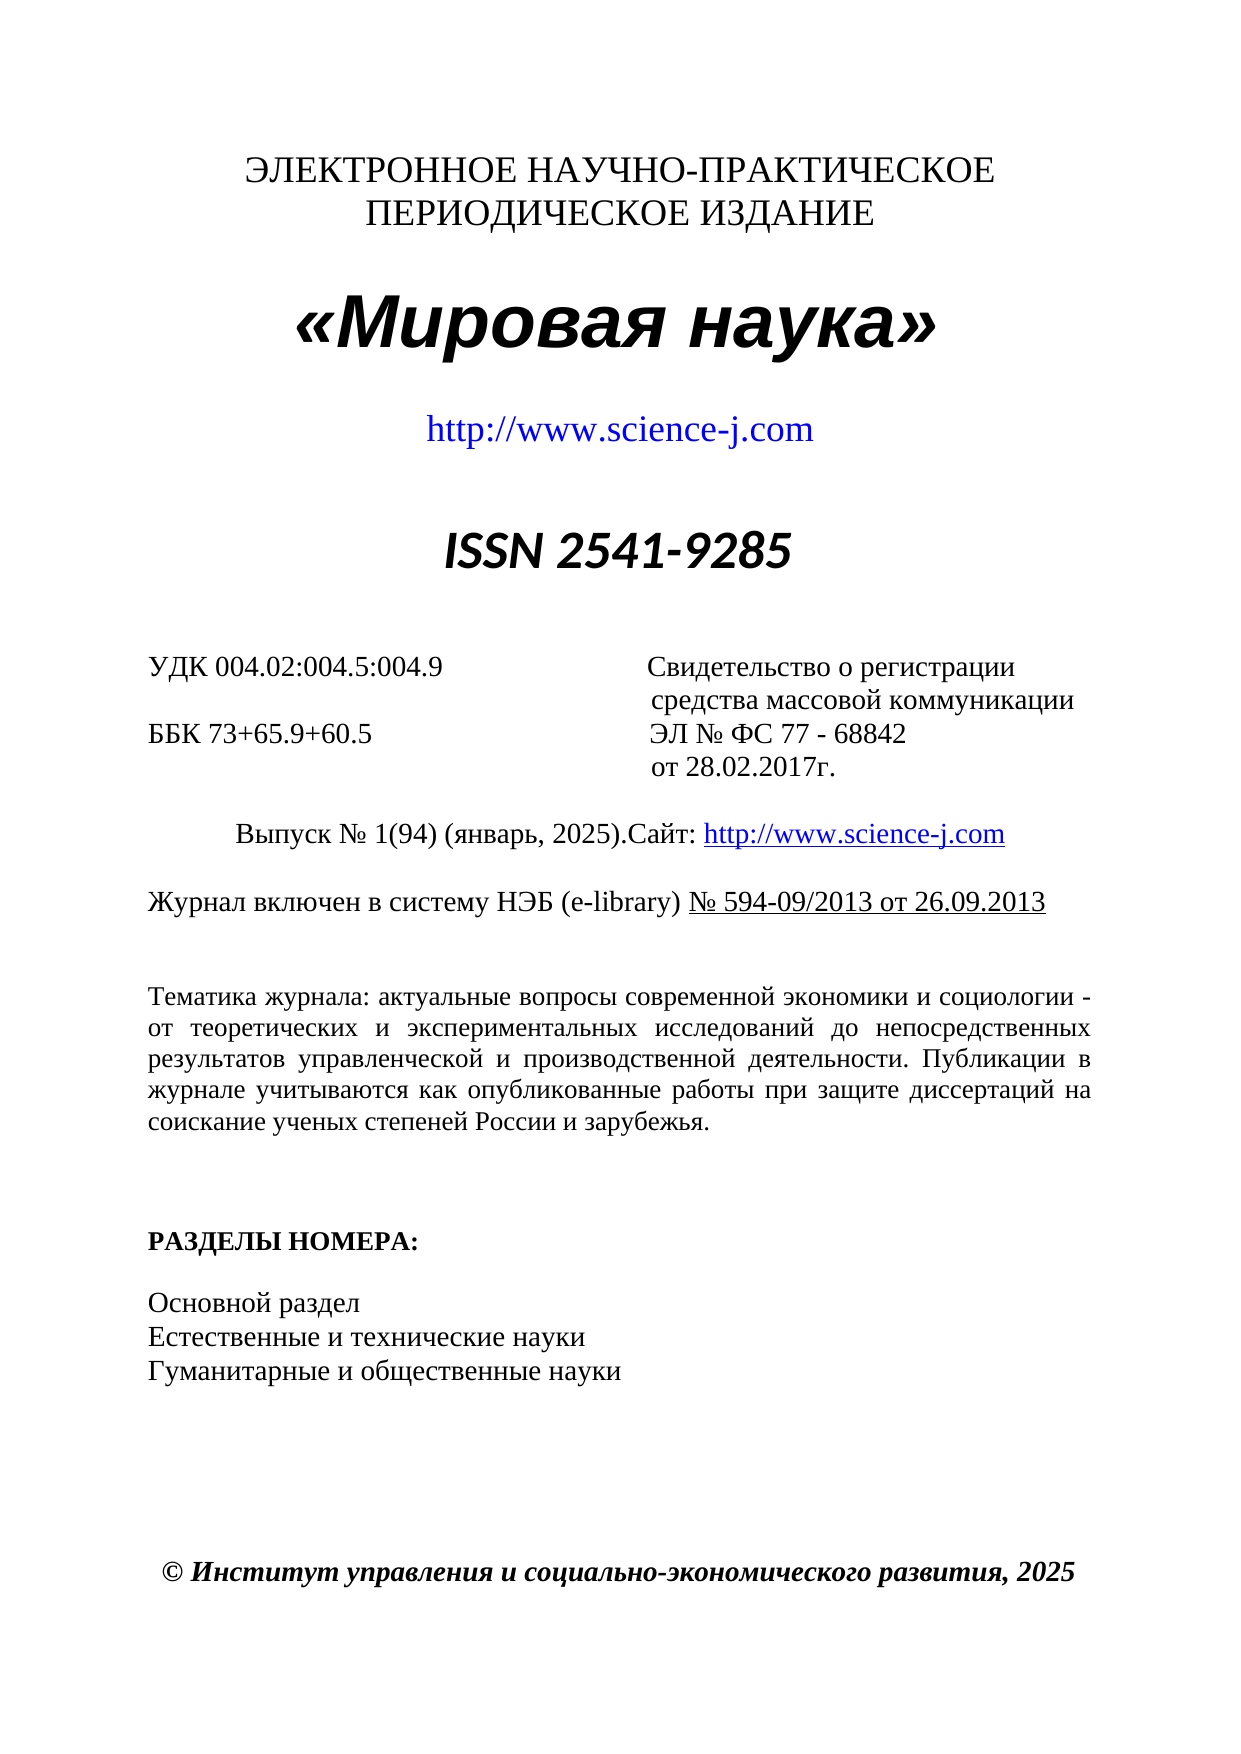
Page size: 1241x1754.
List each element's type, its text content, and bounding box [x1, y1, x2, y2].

text Естественные и технические науки [148, 1319, 1092, 1353]
text ББК 73+65.9+60.5 ЭЛ № ФС 77 - 68842 [148, 716, 1092, 749]
text УДК 004.02:004.5:004.9 Свидетельство о регистрации [148, 649, 1092, 682]
text средства массовой коммуникации [148, 682, 1092, 716]
text Выпуск № 1(94) (январь, 2025).Сайт: http://www.science-j.com [148, 817, 1092, 850]
text «Мировая наука» [148, 277, 1092, 363]
text РАЗДЕЛЫ НОМЕРА: [148, 1225, 1092, 1256]
text ISSN 2541-9285 [148, 516, 1092, 582]
text ПЕРИОДИЧЕСКОЕ ИЗДАНИЕ [148, 191, 1092, 234]
text http://www.science-j.com [148, 406, 1092, 449]
text © Институт управления и социально-экономического развития, 2025 [148, 1554, 1092, 1587]
text Тематика журнала: актуальные вопросы современной экономики и социологии - от теоретических и экспериментальных исследований до непосредственных результатов управленческой и производственной деятельности. Публикации в журнале учитываются как опубликованные работы при защите диссертаций на соискание ученых степеней России и зарубежья. [148, 980, 1092, 1136]
text Гуманитарные и общественные науки [148, 1353, 1092, 1386]
text Основной раздел [148, 1286, 1092, 1319]
text Журнал включен в систему НЭБ (e-library) № 594-09/2013 от 26.09.2013 [148, 884, 1092, 917]
text от 28.02.2017г. [148, 749, 1092, 783]
text ЭЛЕКТРОННОЕ НАУЧНО-ПРАКТИЧЕСКОЕ [148, 148, 1092, 191]
